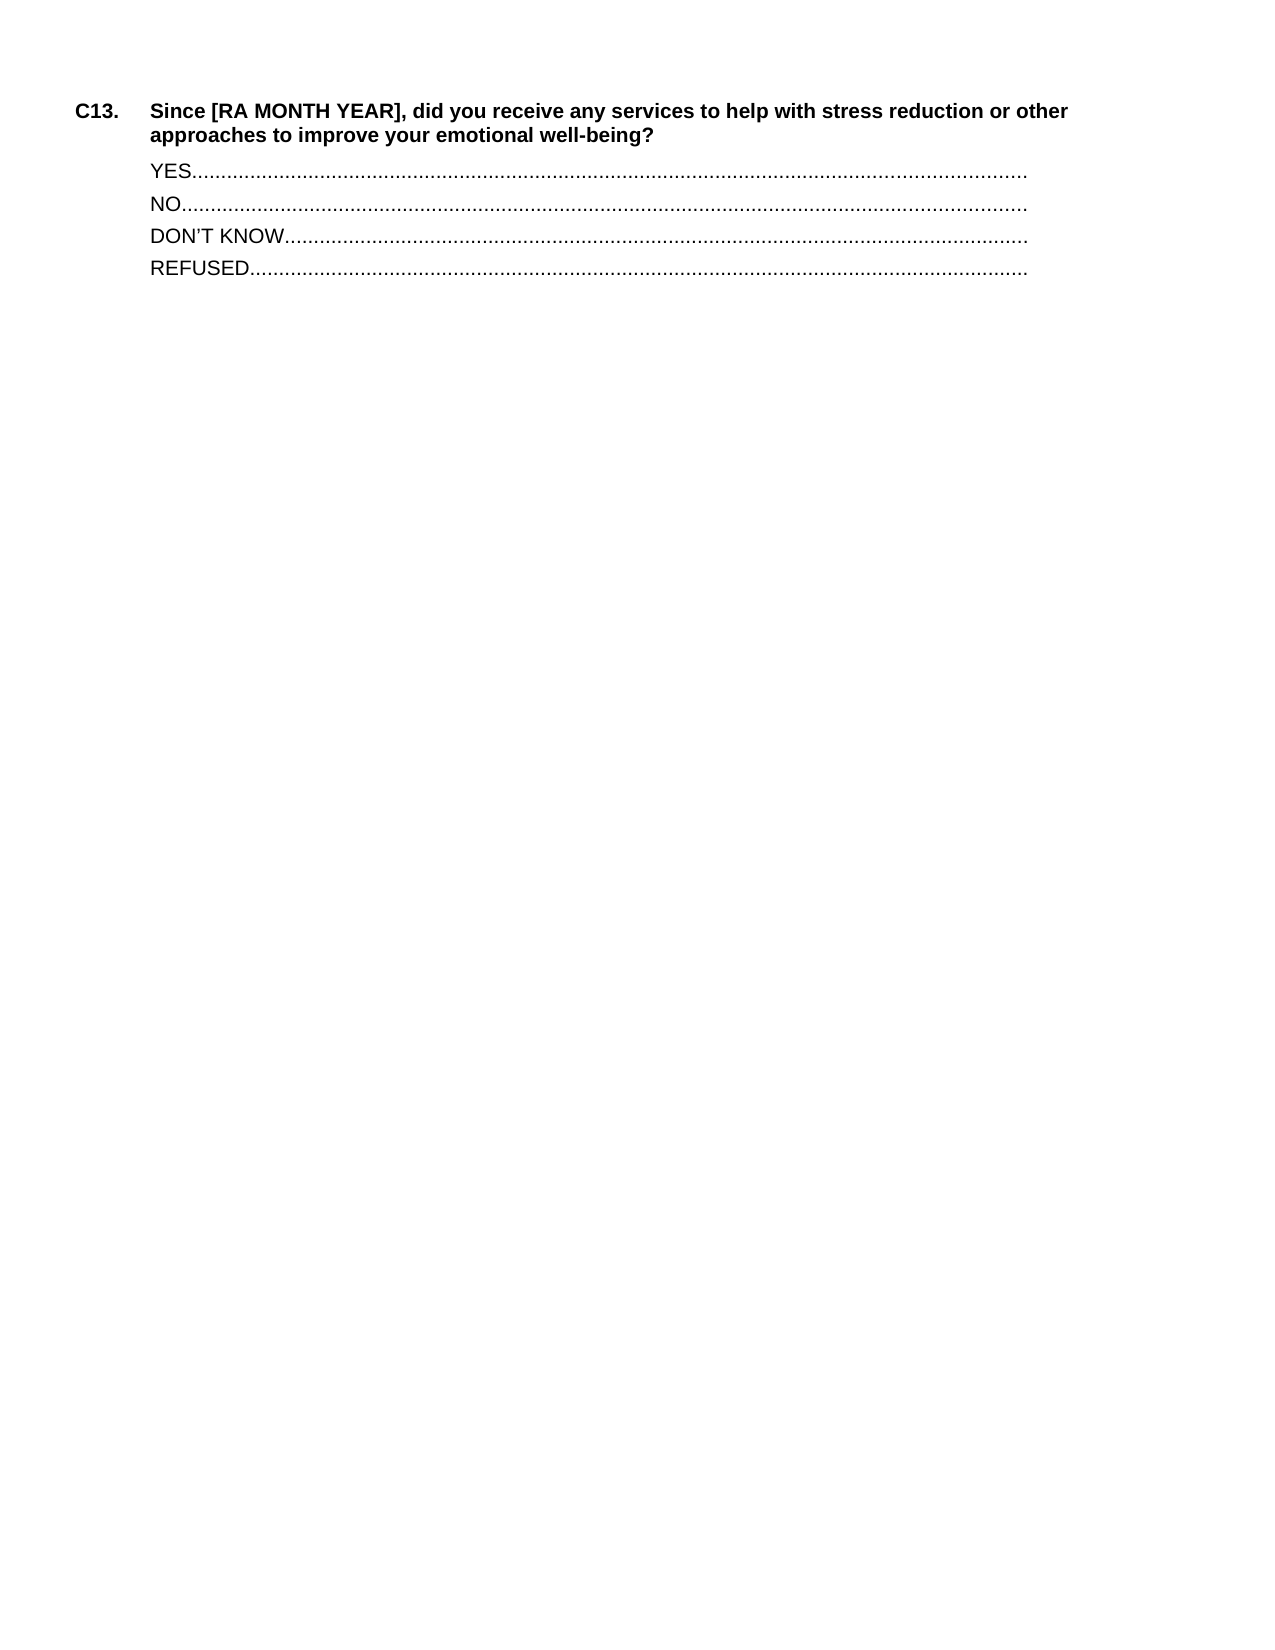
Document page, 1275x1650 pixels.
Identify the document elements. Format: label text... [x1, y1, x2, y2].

text DON’T KNOW d [150, 224, 994, 248]
text YES 1 [150, 159, 994, 183]
text REFUSED r [150, 256, 994, 280]
text C13. Since [RA MONTH YEAR], did you receive any services to help with stress reduction or other approaches to improve your emotional well-being? [75, 99, 1162, 147]
text NO 0 [150, 192, 994, 216]
